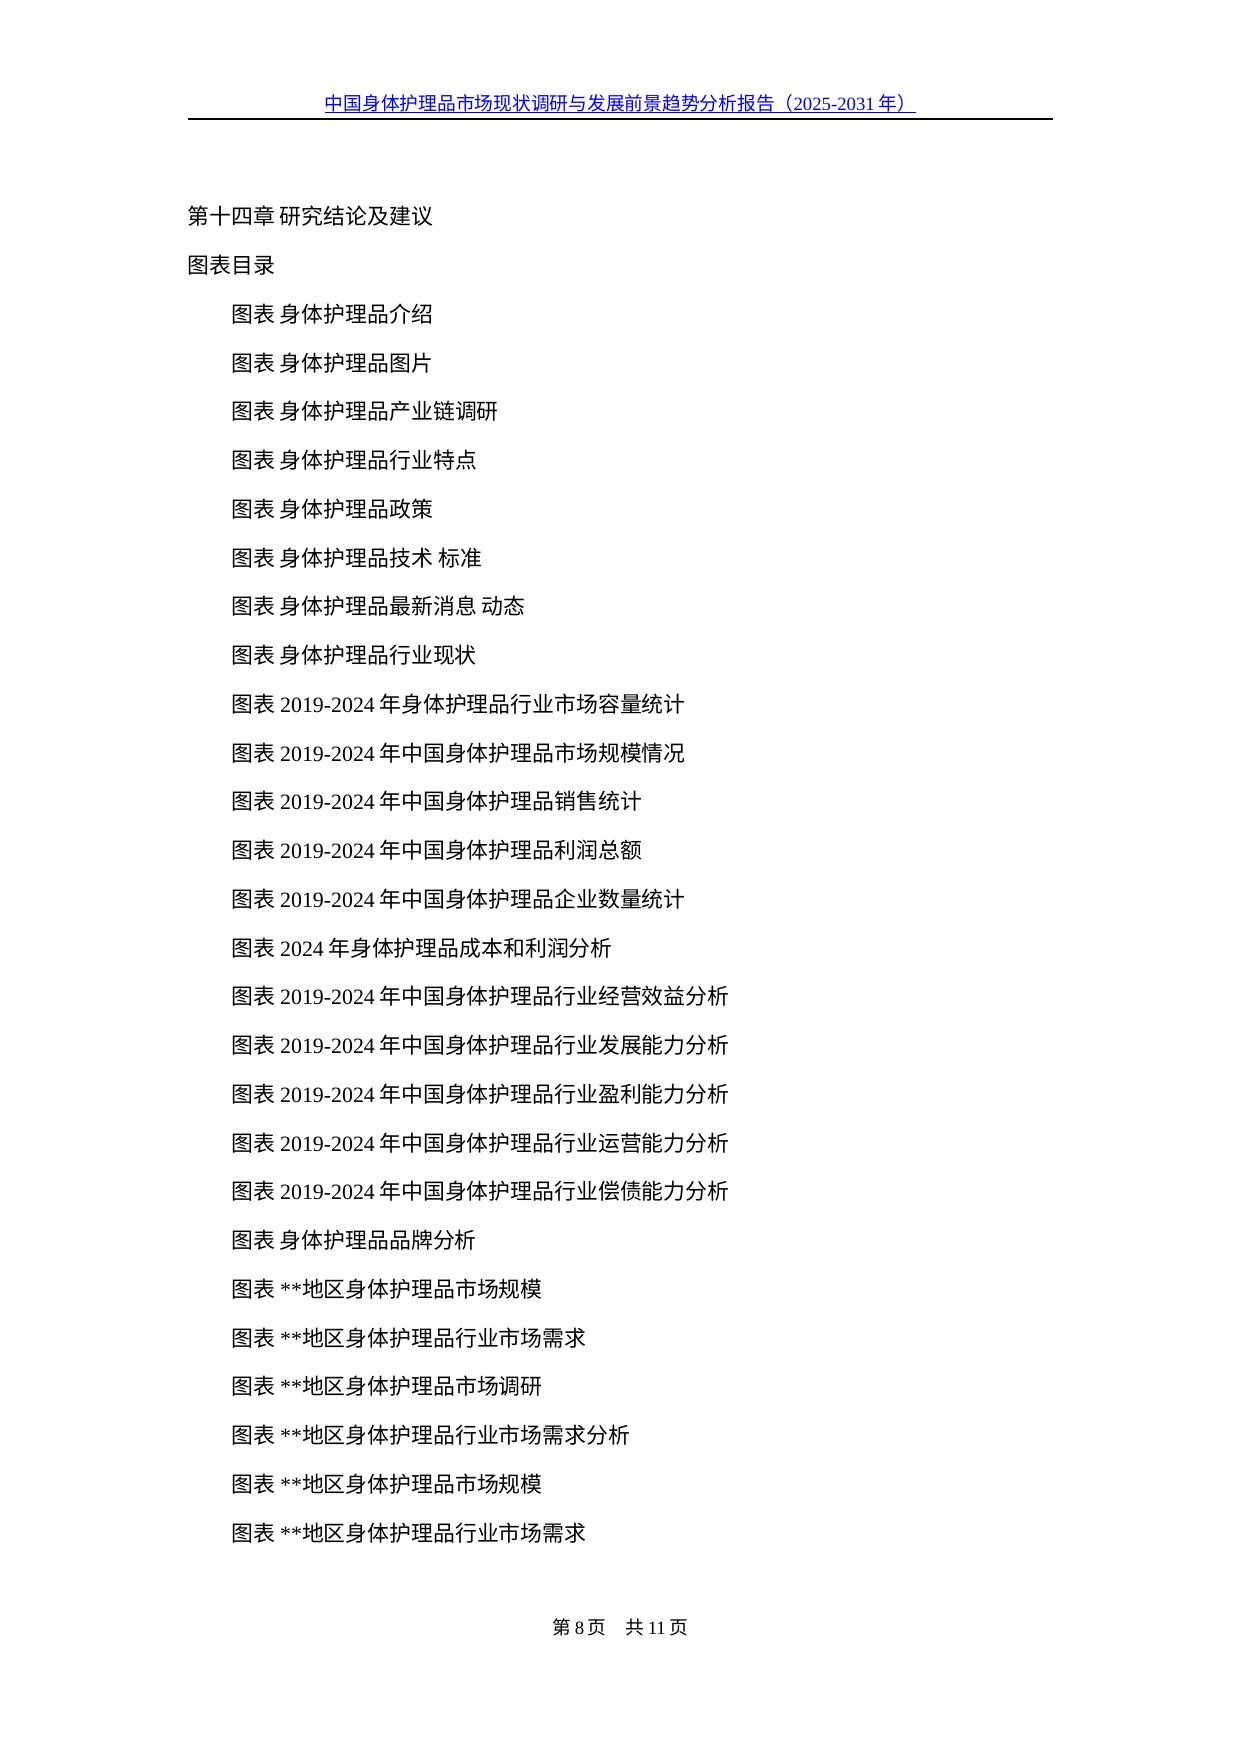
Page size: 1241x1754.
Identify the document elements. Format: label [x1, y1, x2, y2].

text [187, 150, 1053, 1548]
